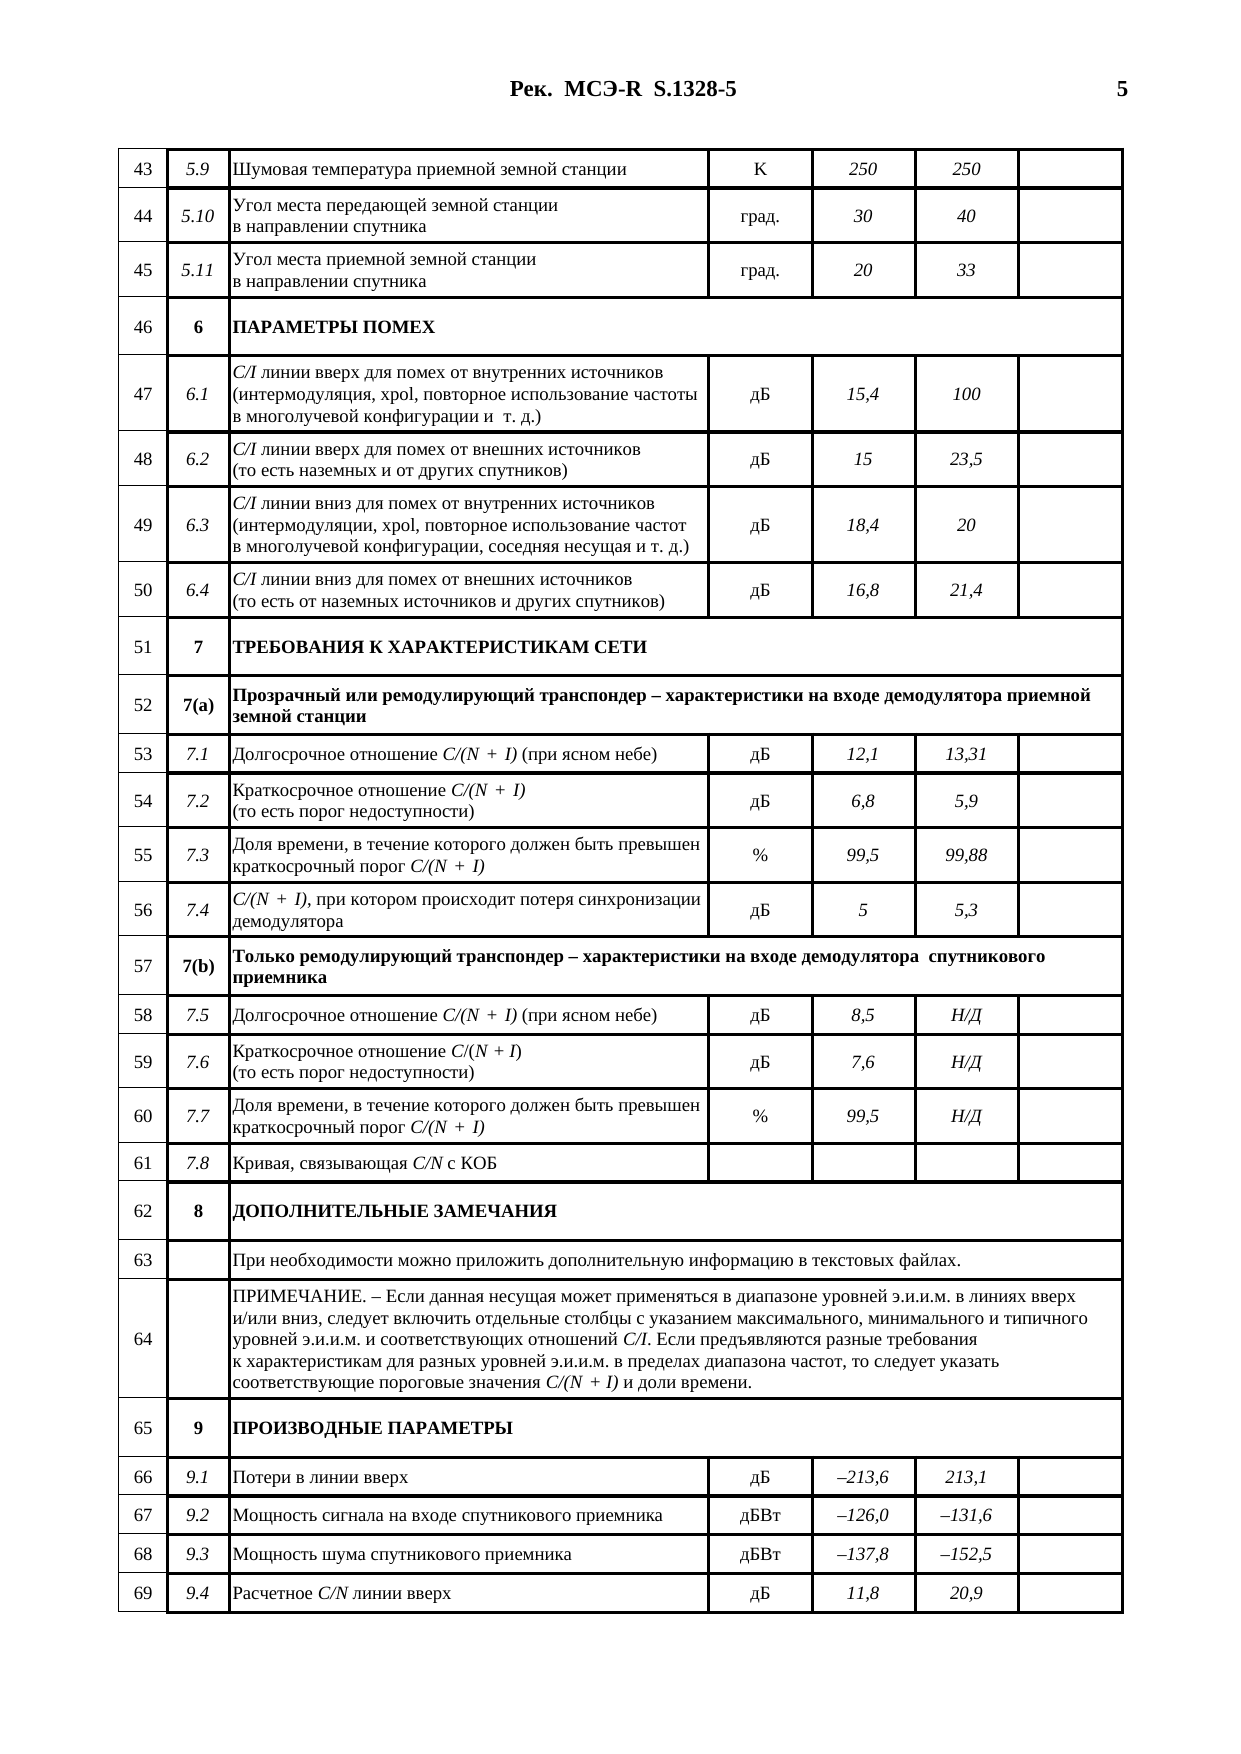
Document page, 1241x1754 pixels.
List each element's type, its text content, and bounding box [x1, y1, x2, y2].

table_cell дБВт [710, 1498, 811, 1533]
table_cell 7 [169, 619, 228, 674]
table_cell Угол места приемной земной станции в направлении спутника [231, 244, 707, 296]
table_cell 58 [119, 995, 166, 1032]
table_cell % [710, 1090, 811, 1142]
table_cell 7.8 [169, 1145, 228, 1180]
table_cell 5.11 [169, 244, 228, 296]
table_cell 7.4 [169, 884, 228, 935]
table_cell 52 [119, 675, 166, 733]
table_cell Потери в линии вверх [231, 1459, 707, 1494]
table_cell C/I линии вниз для помех от внешних источников (то есть от наземных источников и других спутников) [231, 564, 707, 616]
table_cell 49 [119, 486, 166, 561]
table_cell Шумовая температура приемной земной станции [231, 151, 707, 186]
table_cell 9.4 [169, 1575, 228, 1611]
table_cell Н/Д [917, 1090, 1017, 1142]
table_cell 69 [119, 1573, 166, 1611]
table_cell C/I линии вверх для помех от внутренних источников (интермодуляция, xpol, повторное использование частоты в многолучевой конфигурации и т. д.) [231, 357, 707, 430]
table_cell Н/Д [917, 1036, 1017, 1087]
table_cell [1020, 357, 1121, 430]
table_cell 5.10 [169, 190, 228, 241]
table_cell 67 [119, 1495, 166, 1533]
table_cell Доля времени, в течение которого должен быть превышен краткосрочный порог C/(N + I) [231, 829, 707, 881]
table_cell 33 [917, 244, 1017, 296]
table_cell [1020, 1090, 1121, 1142]
table_cell ПАРАМЕТРЫ ПОМЕХ [231, 299, 1121, 354]
table_cell [1020, 1145, 1121, 1180]
table_cell 60 [119, 1088, 166, 1142]
table_cell 45 [119, 242, 166, 296]
table_cell 7.7 [169, 1090, 228, 1142]
table_cell 5 [814, 884, 914, 935]
table_cell 51 [119, 617, 166, 674]
table_cell –131,6 [917, 1498, 1017, 1533]
table_cell 61 [119, 1143, 166, 1180]
table_cell Прозрачный или ремодулирующий транспондер – характеристики на входе демодулятора приемной земной станции [231, 677, 1121, 733]
table_cell 63 [119, 1240, 166, 1278]
table_cell ПРИМЕЧАНИЕ. – Если данная несущая может применяться в диапазоне уровней э.и.и.м. в линиях вверх и/или вниз, следует включить отдельные столбцы с указанием максимального, минимального и типичного уровней э.и.и.м. и соответствующих отношений C/I. Если предъявляются разные требования к характеристикам для разных уровней э.и.и.м. в пределах диапазона частот, то следует указать соответствующие пороговые значения C/(N + I) и доли времени. [231, 1281, 1121, 1397]
table_cell –152,5 [917, 1536, 1017, 1572]
table_cell [1020, 564, 1121, 616]
table_cell 7.3 [169, 829, 228, 881]
table_cell 6,8 [814, 775, 914, 826]
table_cell 56 [119, 882, 166, 935]
table_cell 20,9 [917, 1575, 1017, 1611]
table_cell 9.2 [169, 1498, 228, 1533]
table_cell [1020, 434, 1121, 485]
table_cell 68 [119, 1534, 166, 1572]
table_cell 7.2 [169, 775, 228, 826]
table_cell 213,1 [917, 1459, 1017, 1494]
table_cell –126,0 [814, 1498, 914, 1533]
table_cell 7,6 [814, 1036, 914, 1087]
table_cell –137,8 [814, 1536, 914, 1572]
table_cell 8 [169, 1184, 228, 1239]
table_cell 23,5 [917, 434, 1017, 485]
table_cell 20 [814, 244, 914, 296]
table_cell 5.9 [169, 151, 228, 186]
table_cell [1020, 829, 1121, 881]
table_cell 46 [119, 297, 166, 354]
table_cell [1020, 1575, 1121, 1611]
table_cell 15 [814, 434, 914, 485]
table_cell 6.3 [169, 488, 228, 561]
table_cell 50 [119, 562, 166, 616]
table_cell 9.1 [169, 1459, 228, 1494]
table_cell 47 [119, 355, 166, 430]
table_cell 99,5 [814, 1090, 914, 1142]
table_cell [1020, 884, 1121, 935]
table_cell град. [710, 190, 811, 241]
table_cell 9 [169, 1400, 228, 1456]
table_cell 100 [917, 357, 1017, 430]
table_cell дБ [710, 997, 811, 1032]
table_cell 6.4 [169, 564, 228, 616]
table_cell дБ [710, 736, 811, 771]
table_cell град. [710, 244, 811, 296]
table_cell [1020, 488, 1121, 561]
table_cell дБ [710, 1575, 811, 1611]
table_cell Мощность шума спутникового приемника [231, 1536, 707, 1572]
table_cell 30 [814, 190, 914, 241]
table_cell Угол места передающей земной станции в направлении спутника [231, 190, 707, 241]
table_cell Доля времени, в течение которого должен быть превышен краткосрочный порог C/(N + I) [231, 1090, 707, 1142]
table_cell 40 [917, 190, 1017, 241]
table_cell –213,6 [814, 1459, 914, 1494]
table_cell 250 [917, 151, 1017, 186]
table_cell [1020, 1536, 1121, 1572]
table_cell дБ [710, 488, 811, 561]
table_cell Н/Д [917, 997, 1017, 1032]
table_cell [1020, 775, 1121, 826]
table_cell 20 [917, 488, 1017, 561]
table_cell 7.5 [169, 997, 228, 1032]
table_cell C/I линии вверх для помех от внешних источников (то есть наземных и от других спутников) [231, 434, 707, 485]
table_cell 64 [119, 1279, 166, 1397]
table_cell 5,9 [917, 775, 1017, 826]
table_cell дБ [710, 1459, 811, 1494]
table_cell Только ремодулирующий транспондер – характеристики на входе демодулятора спутникового приемника [231, 938, 1121, 994]
table_cell 18,4 [814, 488, 914, 561]
table_cell [169, 1281, 228, 1397]
table_cell 6.1 [169, 357, 228, 430]
table_cell Кривая, связывающая C/N с КОБ [231, 1145, 707, 1180]
table_cell 7.1 [169, 736, 228, 771]
table_cell Мощность сигнала на входе спутникового приемника [231, 1498, 707, 1533]
table_cell ТРЕБОВАНИЯ К ХАРАКТЕРИСТИКАМ СЕТИ [231, 619, 1121, 674]
table_cell 59 [119, 1034, 166, 1087]
table_cell 11,8 [814, 1575, 914, 1611]
table_cell 9.3 [169, 1536, 228, 1572]
table_cell 55 [119, 827, 166, 881]
table_cell дБ [710, 434, 811, 485]
table_cell 44 [119, 188, 166, 241]
table_cell C/(N + I), при котором происходит потеря синхронизации демодулятора [231, 884, 707, 935]
table_cell Расчетное C/N линии вверх [231, 1575, 707, 1611]
table_cell дБ [710, 357, 811, 430]
table_cell дБВт [710, 1536, 811, 1572]
table_cell [169, 1242, 228, 1278]
table_cell [1020, 1459, 1121, 1494]
table_cell 57 [119, 936, 166, 994]
table_cell % [710, 829, 811, 881]
table_cell 21,4 [917, 564, 1017, 616]
table_cell 48 [119, 431, 166, 485]
table_cell [1020, 997, 1121, 1032]
table_cell 99,5 [814, 829, 914, 881]
table_cell [917, 1145, 1017, 1180]
table_cell При необходимости можно приложить дополнительную информацию в текстовых файлах. [231, 1242, 1121, 1278]
table_cell [1020, 151, 1121, 186]
table_cell [710, 1145, 811, 1180]
table_cell 7.6 [169, 1036, 228, 1087]
table_cell дБ [710, 564, 811, 616]
table_cell Краткосрочное отношение C/(N + I) (то есть порог недоступности) [231, 1036, 707, 1087]
table_cell C/I линии вниз для помех от внутренних источников (интермодуляции, xpol, повторное использование частот в многолучевой конфигурации, соседняя несущая и т. д.) [231, 488, 707, 561]
table_cell [1020, 1498, 1121, 1533]
table_cell 15,4 [814, 357, 914, 430]
table_cell 7(b) [169, 938, 228, 994]
table_cell [1020, 736, 1121, 771]
table_cell 54 [119, 773, 166, 826]
table_cell 250 [814, 151, 914, 186]
table_cell 12,1 [814, 736, 914, 771]
table_cell 53 [119, 734, 166, 771]
table_cell 62 [119, 1181, 166, 1239]
table_cell 6.2 [169, 434, 228, 485]
table_cell 16,8 [814, 564, 914, 616]
table_cell дБ [710, 775, 811, 826]
table_cell 7(a) [169, 677, 228, 733]
table_cell 5,3 [917, 884, 1017, 935]
table_cell дБ [710, 884, 811, 935]
table_cell Долгосрочное отношение C/(N + I) (при ясном небе) [231, 736, 707, 771]
table_cell 6 [169, 299, 228, 354]
table_cell [814, 1145, 914, 1180]
table_cell 66 [119, 1457, 166, 1494]
table_cell 13,31 [917, 736, 1017, 771]
table_cell Краткосрочное отношение C/(N + I) (то есть порог недоступности) [231, 775, 707, 826]
table_cell ПРОИЗВОДНЫЕ ПАРАМЕТРЫ [231, 1400, 1121, 1456]
table_cell 43 [119, 149, 166, 186]
table_cell ДОПОЛНИТЕЛЬНЫЕ ЗАМЕЧАНИЯ [231, 1184, 1121, 1239]
table_cell 65 [119, 1398, 166, 1456]
table_cell Долгосрочное отношение C/(N + I) (при ясном небе) [231, 997, 707, 1032]
table_cell 8,5 [814, 997, 914, 1032]
table_cell K [710, 151, 811, 186]
table_cell [1020, 244, 1121, 296]
table_cell [1020, 1036, 1121, 1087]
table_cell дБ [710, 1036, 811, 1087]
table_cell 99,88 [917, 829, 1017, 881]
table_cell [1020, 190, 1121, 241]
